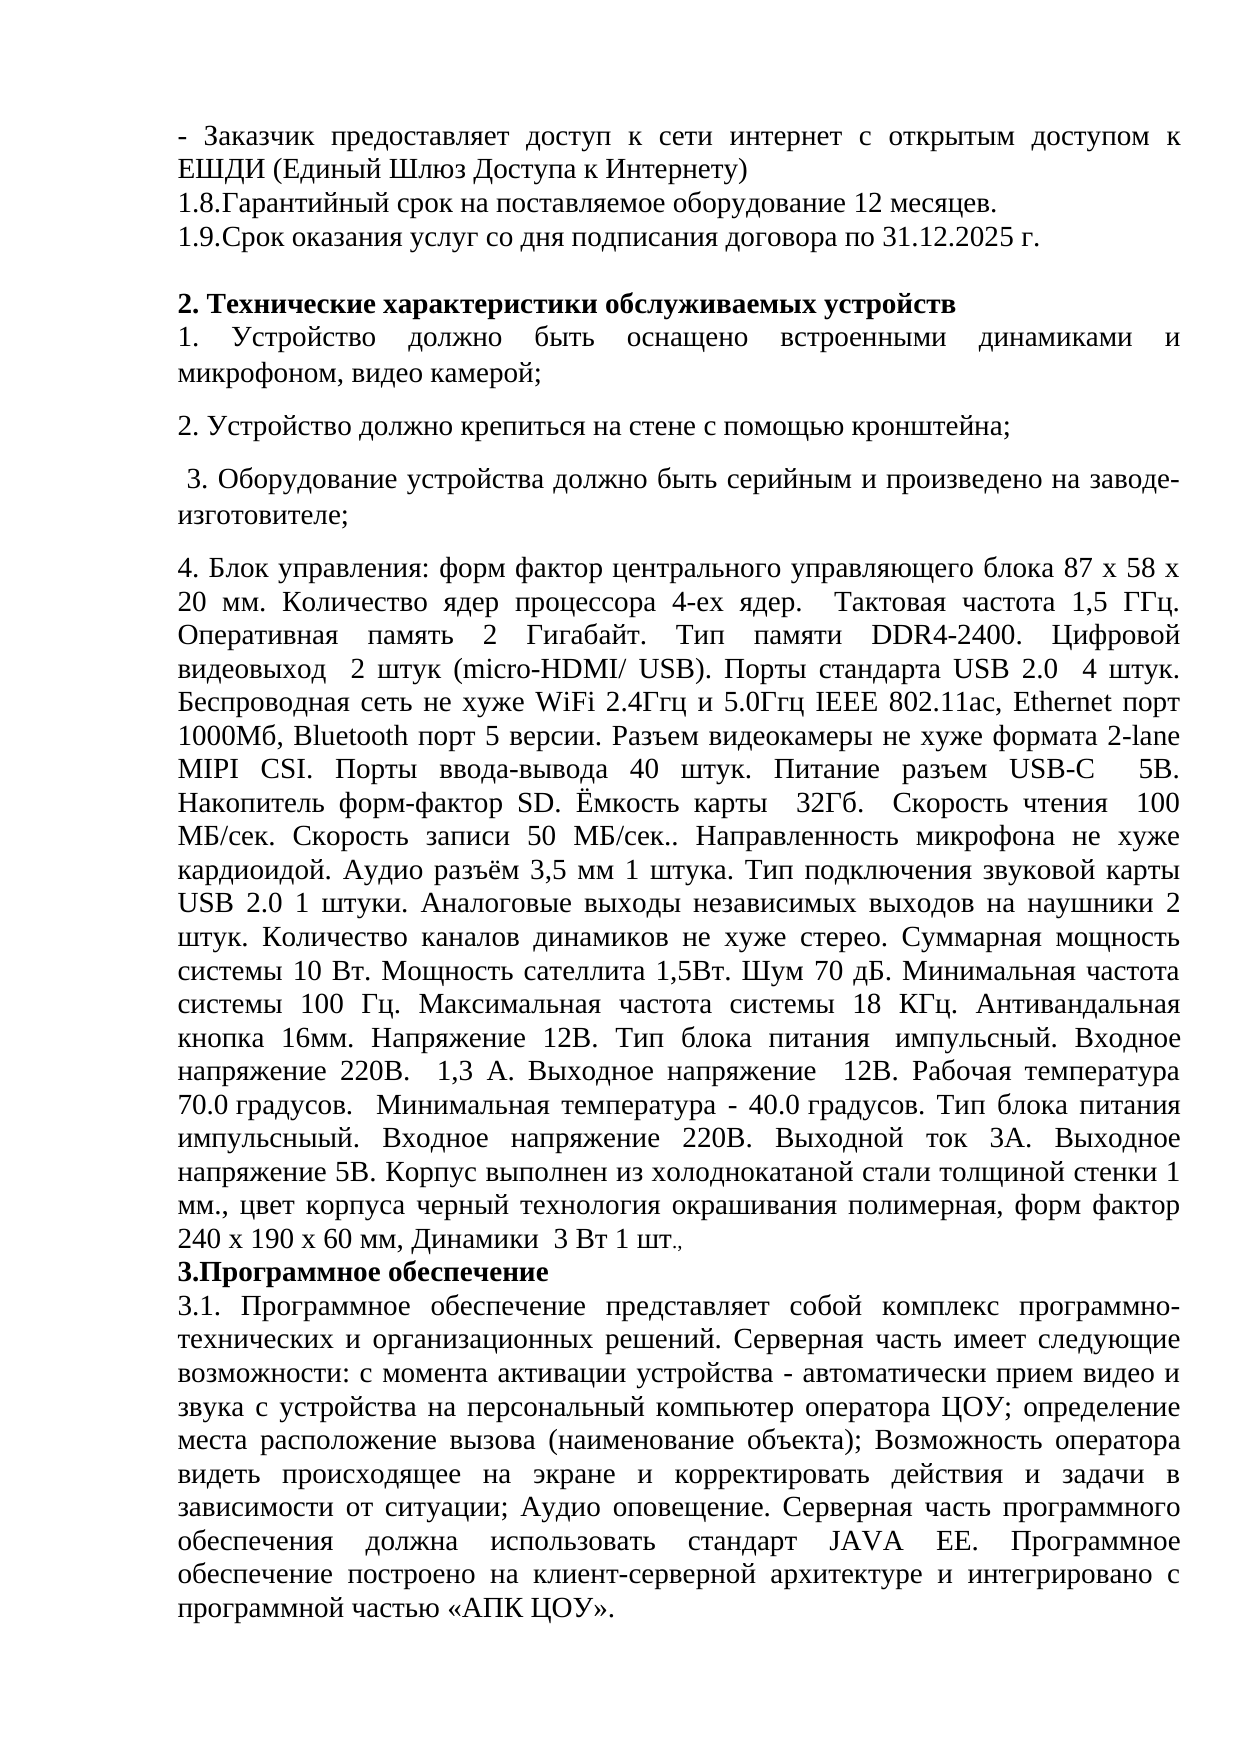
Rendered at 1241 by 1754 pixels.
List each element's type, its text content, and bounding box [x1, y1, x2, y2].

text 3. Оборудование устройства должно быть серийным и произведено на заводе-изготовителе; [177, 461, 1181, 531]
text - Заказчик предоставляет доступ к сети интернет с открытым доступом к ЕШДИ (Единый Шлюз Доступа к Интернету) [177, 118, 1181, 185]
text 4. Блок управления: форм фактор центрального управляющего блока 87 х 58 х 20 мм. Количество ядер процессора 4-ех ядер. Тактовая частота 1,5 ГГц. Оперативная память 2 Гигабайт. Тип памяти DDR4-2400. Цифровой видеовыход 2 штук (micro-HDMI/ USB). Порты стандарта USB 2.0 4 штук. Беспроводная сеть не хуже WiFi 2.4Ггц и 5.0Ггц IEEE 802.11ac, Ethernet порт 1000Мб, Bluetooth порт 5 версии. Разъем видеокамеры не хуже формата 2-lane MIPI CSI. Порты ввода-вывода 40 штук. Питание разъем USB-C 5В. Накопитель форм-фактор SD. Ёмкость карты 32Гб. Скорость чтения 100 МБ/сек. Скорость записи 50 МБ/сек.. Направленность микрофона не хуже кардиоидой. Аудио разъём 3,5 мм 1 штука. Тип подключения звуковой карты USB 2.0 1 штуки. Аналоговые выходы независимых выходов на наушники 2 штук. Количество каналов динамиков не хуже стерео. Суммарная мощность системы 10 Вт. Мощность сателлита 1,5Вт. Шум 70 дБ. Минимальная частота системы 100 Гц. Максимальная частота системы 18 КГц. Антивандальная кнопка 16мм. Напряжение 12В. Тип блока питания импульсный. Входное напряжение 220В. 1,3 А. Выходное напряжение 12В. Рабочая температура 70.0 градусов. Минимальная температура - 40.0 градусов. Тип блока питания импульсныый. Входное напряжение 220В. Выходной ток 3А. Выходное напряжение 5В. Корпус выполнен из холоднокатаной стали толщиной стенки 1 мм., цвет корпуса черный технология окрашивания полимерная, форм фактор 240 х 190 х 60 мм, Динамики 3 Вт 1 шт., [177, 550, 1181, 1254]
text 2. Технические характеристики обслуживаемых устройств [177, 286, 1181, 319]
list Гарантийный срок на поставляемое оборудование 12 месяцев. [177, 185, 1181, 219]
text 2. Устройство должно крепиться на стене с помощью кронштейна; [177, 408, 1181, 442]
text 3.Программное обеспечение [177, 1254, 1181, 1288]
text 3.1. Программное обеспечение представляет собой комплекс программно-технических и организационных решений. Серверная часть имеет следующие возможности: с момента активации устройства - автоматически прием видео и звука с устройства на персональный компьютер оператора ЦОУ; определение места расположение вызова (наименование объекта); Возможность оператора видеть происходящее на экране и корректировать действия и задачи в зависимости от ситуации; Аудио оповещение. Серверная часть программного обеспечения должна использовать стандарт JAVA EE. Программное обеспечение построено на клиент-серверной архитектуре и интегрировано с программной частью «АПК ЦОУ». [177, 1288, 1181, 1623]
text 1. Устройство должно быть оснащено встроенными динамиками и микрофоном, видео камерой; [177, 319, 1181, 389]
list Срок оказания услуг со дня подписания договора по 31.12.2025 г. [177, 219, 1181, 252]
